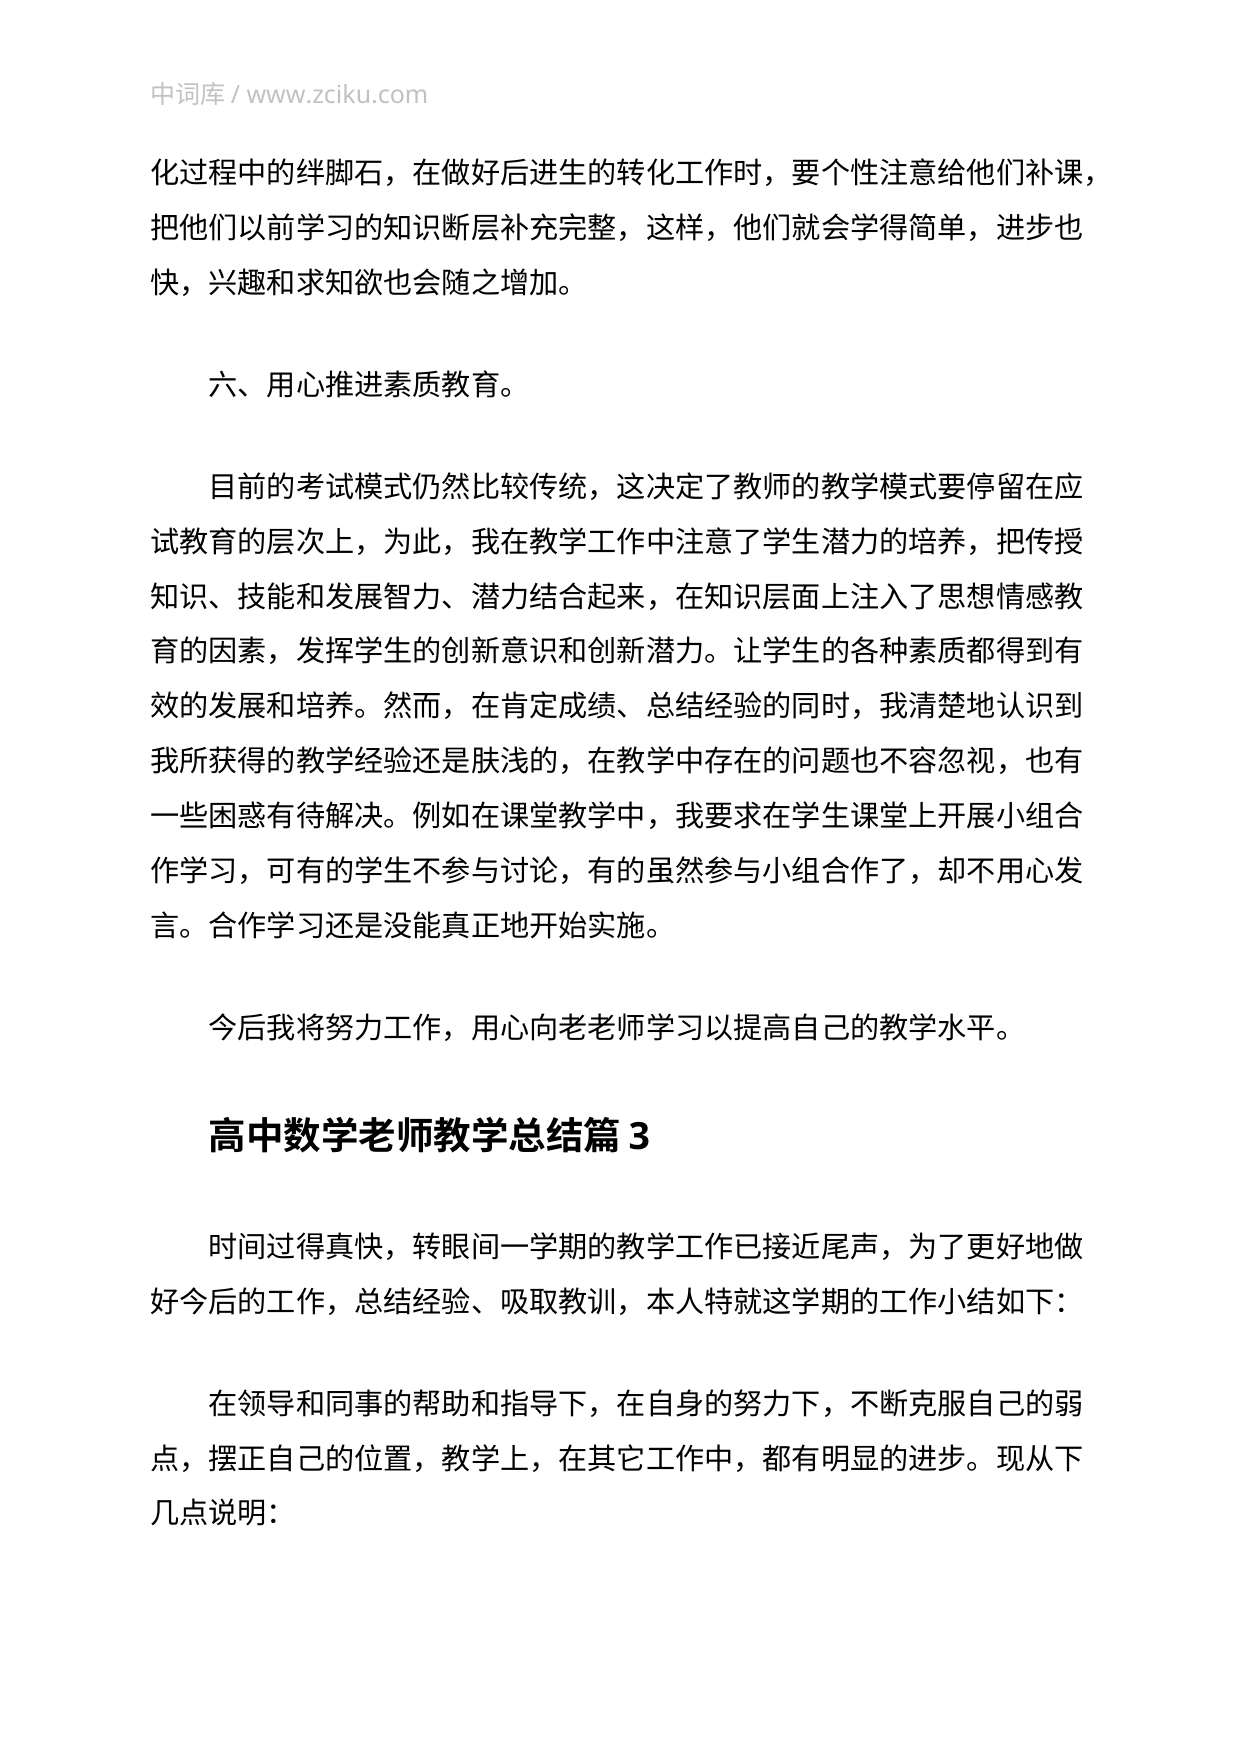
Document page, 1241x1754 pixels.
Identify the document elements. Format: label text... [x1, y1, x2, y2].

text 高中数学老师教学总结篇3 [150, 1106, 1090, 1161]
text 目前的考试模式仍然比较传统，这决定了教师的教学模式要停留在应试教育的层次上，为此，我在教学工作中注意了学生潜力的培养，把传授知识、技能和发展智力、潜力结合起来，在知识层面上注入了思想情感教育的因素，发挥学生的创新意识和创新潜力。让学生的各种素质都得到有效的发展和培养。然而，在肯定成绩、总结经验的同时，我清楚地认识到我所获得的教学经验还是肤浅的，在教学中存在的问题也不容忽视，也有一些困惑有待解决。例如在课堂教学中，我要求在学生课堂上开展小组合作学习，可有的学生不参与讨论，有的虽然参与小组合作了，却不用心发言。合作学习还是没能真正地开始实施。 [150, 463, 1090, 945]
text 今后我将努力工作，用心向老老师学习以提高自己的教学水平。 [150, 1004, 1090, 1047]
text 六、用心推进素质教育。 [150, 362, 1090, 404]
text 时间过得真快，转眼间一学期的教学工作已接近尾声，为了更好地做好今后的工作，总结经验、吸取教训，本人特就这学期的工作小结如下： [150, 1224, 1090, 1321]
text 在领导和同事的帮助和指导下，在自身的努力下，不断克服自己的弱点，摆正自己的位置，教学上，在其它工作中，都有明显的进步。现从下几点说明： [150, 1380, 1090, 1532]
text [150, 150, 1090, 302]
